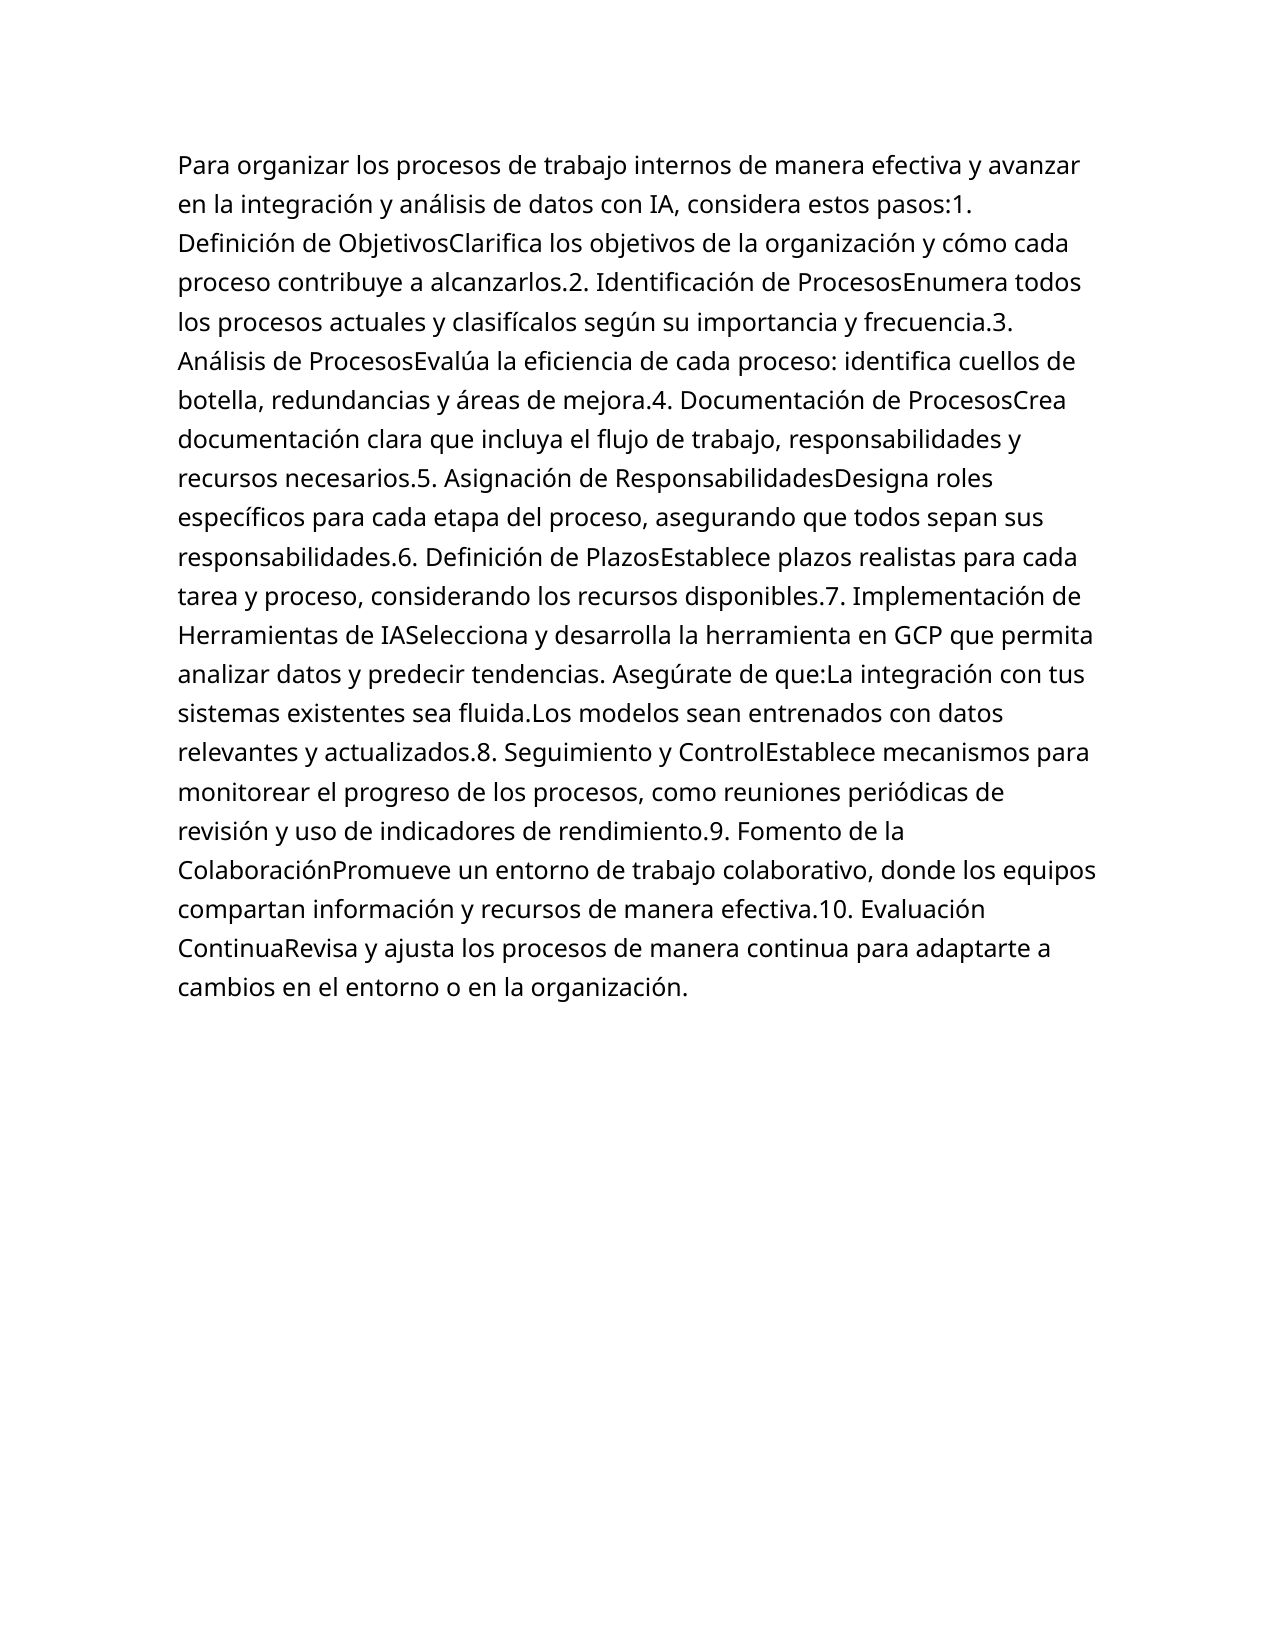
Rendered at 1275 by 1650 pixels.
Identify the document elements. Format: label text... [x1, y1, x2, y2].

text Para organizar los procesos de trabajo internos de manera efectiva y avanzar en la integración y análisis de datos con IA, considera estos pasos:1. Definición de ObjetivosClarifica los objetivos de la organización y cómo cada proceso contribuye a alcanzarlos.2. Identificación de ProcesosEnumera todos los procesos actuales y clasifícalos según su importancia y frecuencia.3. Análisis de ProcesosEvalúa la eficiencia de cada proceso: identifica cuellos de botella, redundancias y áreas de mejora.4. Documentación de ProcesosCrea documentación clara que incluya el flujo de trabajo, responsabilidades y recursos necesarios.5. Asignación de ResponsabilidadesDesigna roles específicos para cada etapa del proceso, asegurando que todos sepan sus responsabilidades.6. Definición de PlazosEstablece plazos realistas para cada tarea y proceso, considerando los recursos disponibles.7. Implementación de Herramientas de IASelecciona y desarrolla la herramienta en GCP que permita analizar datos y predecir tendencias. Asegúrate de que:La integración con tus sistemas existentes sea fluida.Los modelos sean entrenados con datos relevantes y actualizados.8. Seguimiento y ControlEstablece mecanismos para monitorear el progreso de los procesos, como reuniones periódicas de revisión y uso de indicadores de rendimiento.9. Fomento de la ColaboraciónPromueve un entorno de trabajo colaborativo, donde los equipos compartan información y recursos de manera efectiva.10. Evaluación ContinuaRevisa y ajusta los procesos de manera continua para adaptarte a cambios en el entorno o en la organización. [177, 148, 1098, 1004]
